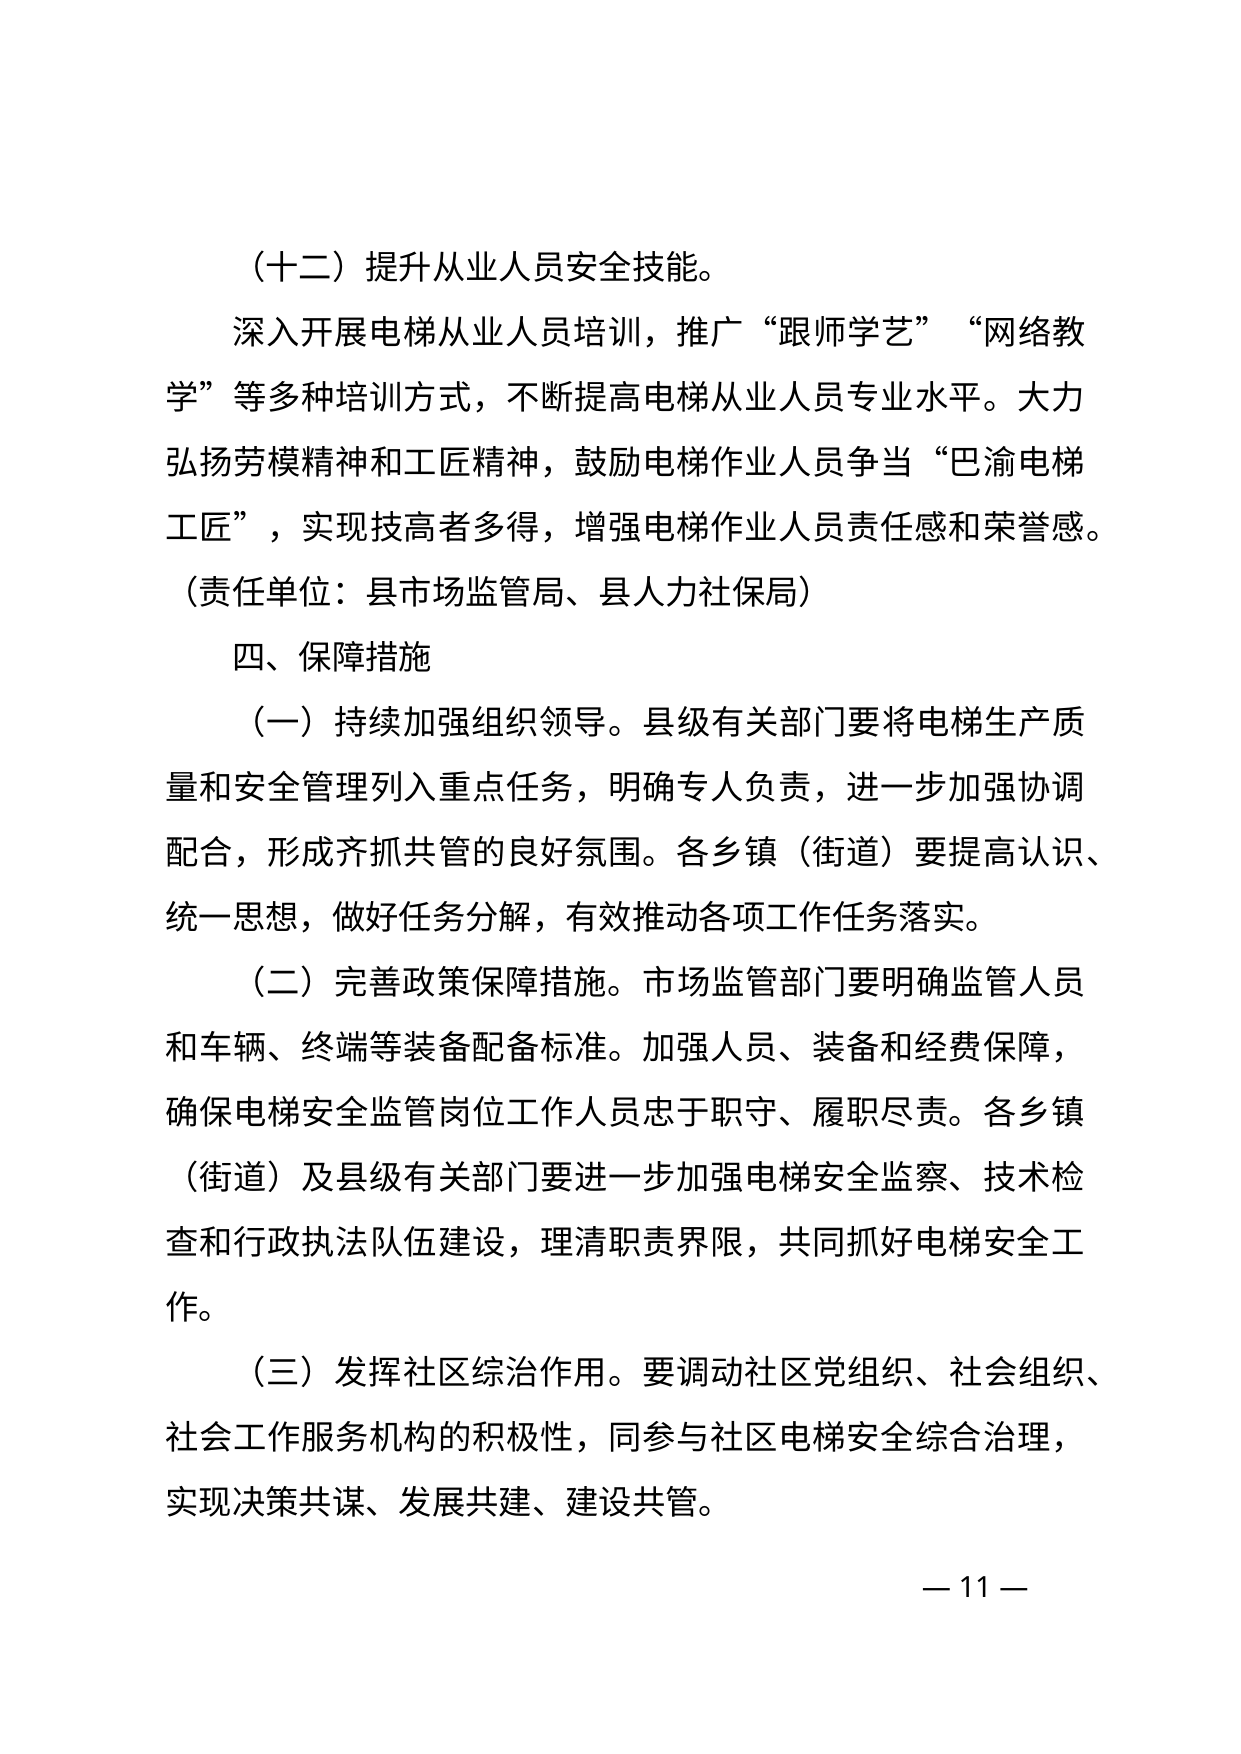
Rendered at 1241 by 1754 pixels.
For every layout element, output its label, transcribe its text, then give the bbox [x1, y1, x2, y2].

text （一）持续加强组织领导。县级有关部门要将电梯生产质量和安全管理列入重点任务，明确专人负责，进一步加强协调配合，形成齐抓共管的良好氛围。各乡镇（街道）要提高认识、统一思想，做好任务分解，有效推动各项工作任务落实。 [165, 688, 1087, 948]
text （十二）提升从业人员安全技能。 [165, 233, 1087, 298]
text （二）完善政策保障措施。市场监管部门要明确监管人员和车辆、终端等装备配备标准。加强人员、装备和经费保障，确保电梯安全监管岗位工作人员忠于职守、履职尽责。各乡镇（街道）及县级有关部门要进一步加强电梯安全监察、技术检查和行政执法队伍建设，理清职责界限，共同抓好电梯安全工作。 [165, 948, 1087, 1338]
text 四、保障措施 [165, 623, 1087, 688]
text （三）发挥社区综治作用。要调动社区党组织、社会组织、社会工作服务机构的积极性，同参与社区电梯安全综合治理，实现决策共谋、发展共建、建设共管。 [165, 1338, 1087, 1533]
text 深入开展电梯从业人员培训，推广“跟师学艺”“网络教学”等多种培训方式，不断提高电梯从业人员专业水平。大力弘扬劳模精神和工匠精神，鼓励电梯作业人员争当“巴渝电梯工匠”，实现技高者多得，增强电梯作业人员责任感和荣誉感。（责任单位：县市场监管局、县人力社保局） [165, 298, 1087, 623]
